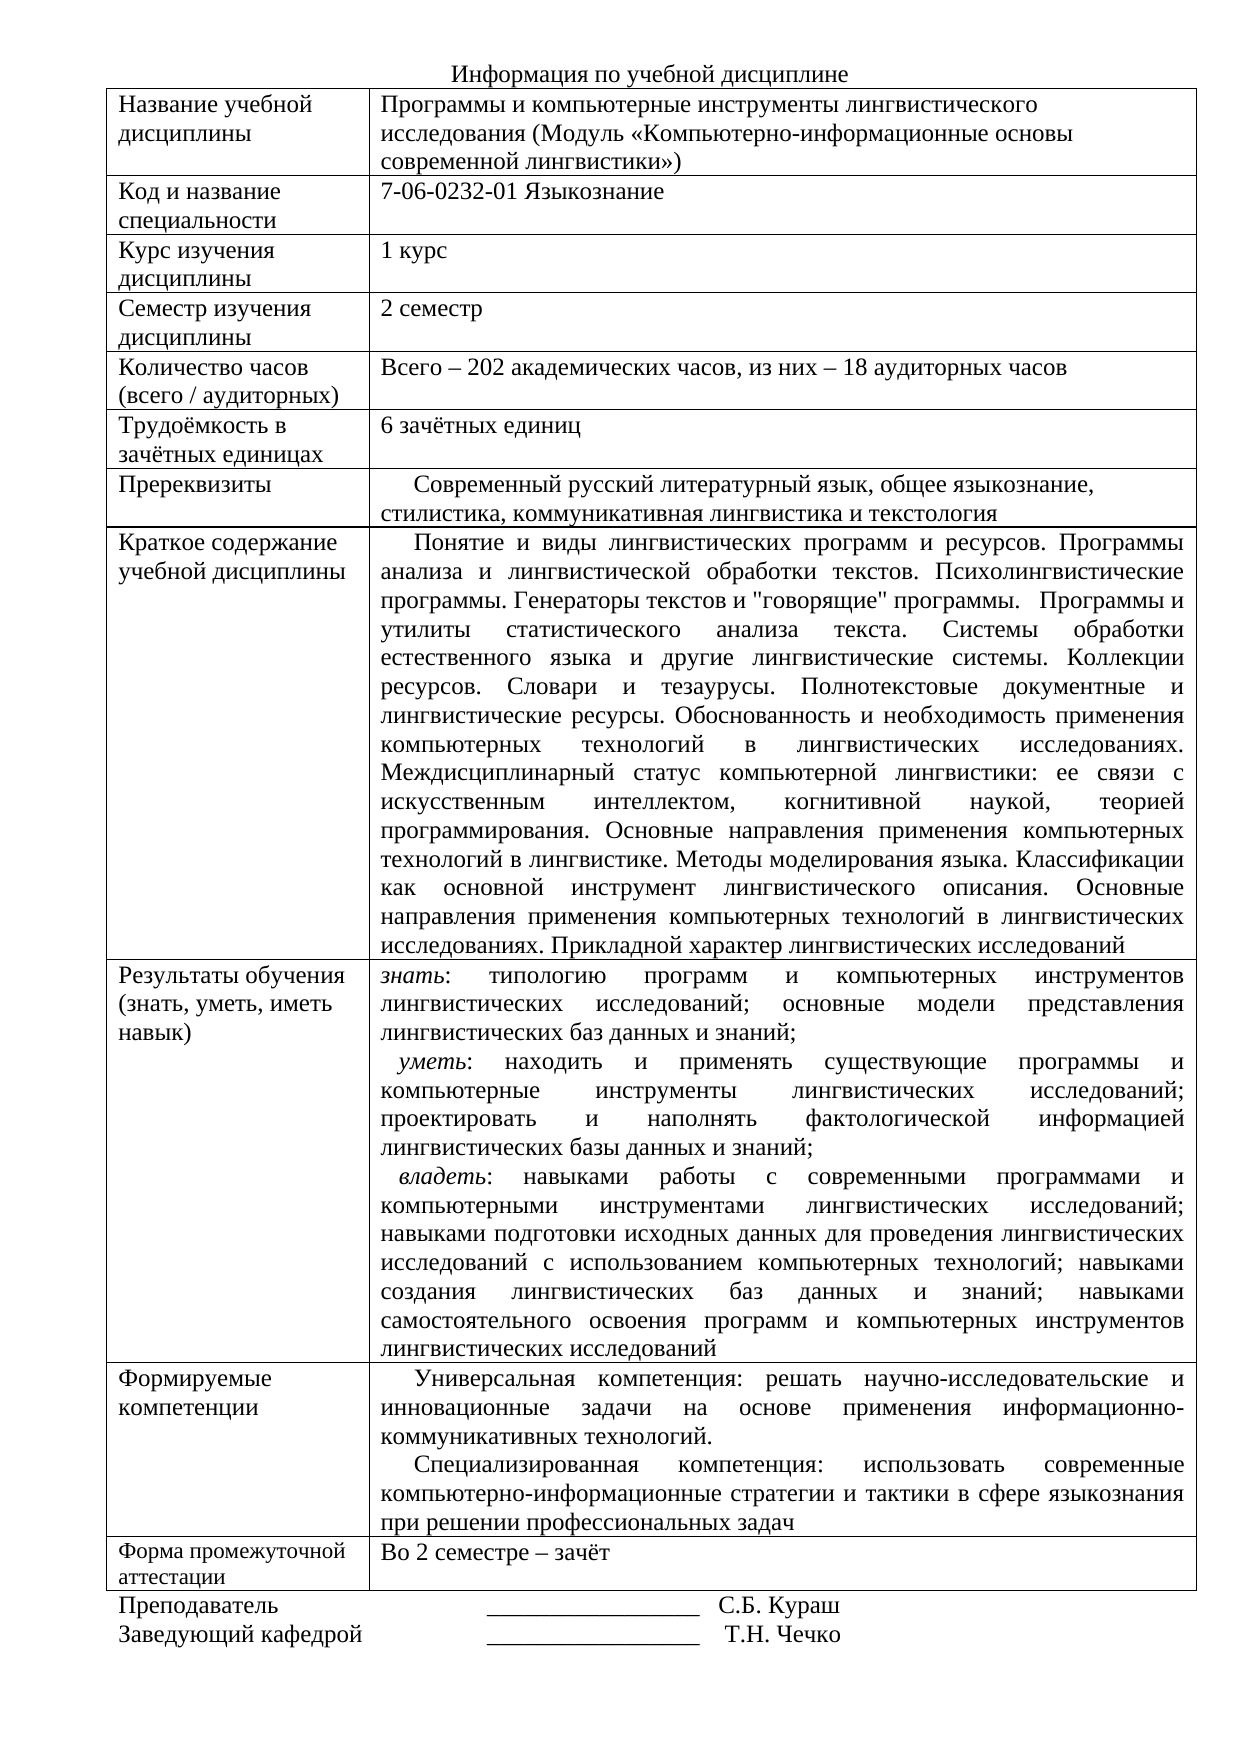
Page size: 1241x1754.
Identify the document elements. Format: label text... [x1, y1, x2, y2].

table_cell Универсальная компетенция: решать научно-исследовательские и инновационные задачи на основе применения информационно-коммуникативных технологий. Специализированная компетенция: использовать современные компьютерно-информационные стратегии и тактики в сфере языкознания при решении профессиональных задач [370, 1363, 1196, 1536]
table_cell Формируемые компетенции [107, 1363, 369, 1536]
table_cell Результаты обучения (знать, уметь, иметь навык) [107, 960, 369, 1362]
table_cell Понятие и виды лингвистических программ и ресурсов. Программы анализа и лингвистической обработки текстов. Психолингвистические программы. Генераторы текстов и "говорящие" программы. Программы и утилиты статистического анализа текста. Системы обработки естественного языка и другие лингвистические системы. Коллекции ресурсов. Словари и тезаурусы. Полнотекстовые документные и лингвистические ресурсы. Обоснованность и необходимость применения компьютерных технологий в лингвистических исследованиях. Междисциплинарный статус компьютерной лингвистики: ее связи с искусственным интеллектом, когнитивной наукой, теорией программирования. Основные направления применения компьютерных технологий в лингвистике. Методы моделирования языка. Классификации как основной инструмент лингвистического описания. Основные направления применения компьютерных технологий в лингвистических исследованиях. Прикладной характер лингвистических исследований [370, 528, 1196, 959]
table_cell знать: типологию программ и компьютерных инструментов лингвистических исследований; основные модели представления лингвистических баз данных и знаний; уметь: находить и применять существующие программы и компьютерные инструменты лингвистических исследований; проектировать и наполнять фактологической информацией лингвистических базы данных и знаний; владеть: навыками работы с современными программами и компьютерными инструментами лингвистических исследований; навыками подготовки исходных данных для проведения лингвистических исследований с использованием компьютерных технологий; навыками создания лингвистических баз данных и знаний; навыками самостоятельного освоения программ и компьютерных инструментов лингвистических исследований [370, 960, 1196, 1362]
table_cell Всего – 202 академических часов, из них – 18 аудиторных часов [370, 352, 1196, 409]
table_header Название учебной дисциплины [107, 89, 369, 175]
table_cell Форма промежуточной аттестации [107, 1537, 369, 1589]
text Информация по учебной дисциплине [118, 59, 1181, 88]
table_cell Во 2 семестре – зачёт [370, 1537, 1196, 1589]
table_cell 2 семестр [370, 293, 1196, 351]
table_cell 6 зачётных единиц [370, 410, 1196, 468]
table_cell Курс изучения дисциплины [107, 235, 369, 292]
text Заведующий кафедрой _________________ Т.Н. Чечко [118, 1619, 1181, 1648]
table_cell Семестр изучения дисциплины [107, 293, 369, 351]
table_cell Количество часов (всего / аудиторных) [107, 352, 369, 409]
text Преподаватель _________________ С.Б. Кураш [118, 1591, 1181, 1619]
table_cell 1 курс [370, 235, 1196, 292]
table_cell Трудоёмкость в зачётных единицах [107, 410, 369, 468]
table_cell Современный русский литературный язык, общее языкознание, стилистика, коммуникативная лингвистика и текстология [370, 469, 1196, 526]
table_cell Пререквизиты [107, 469, 369, 526]
table_cell Код и название специальности [107, 176, 369, 234]
table_cell Краткое содержание учебной дисциплины [107, 528, 369, 959]
table_cell 7-06-0232-01 Языкознание [370, 176, 1196, 234]
table_header Программы и компьютерные инструменты лингвистического исследования (Модуль «Компьютерно-информационные основы современной лингвистики») [370, 89, 1196, 175]
